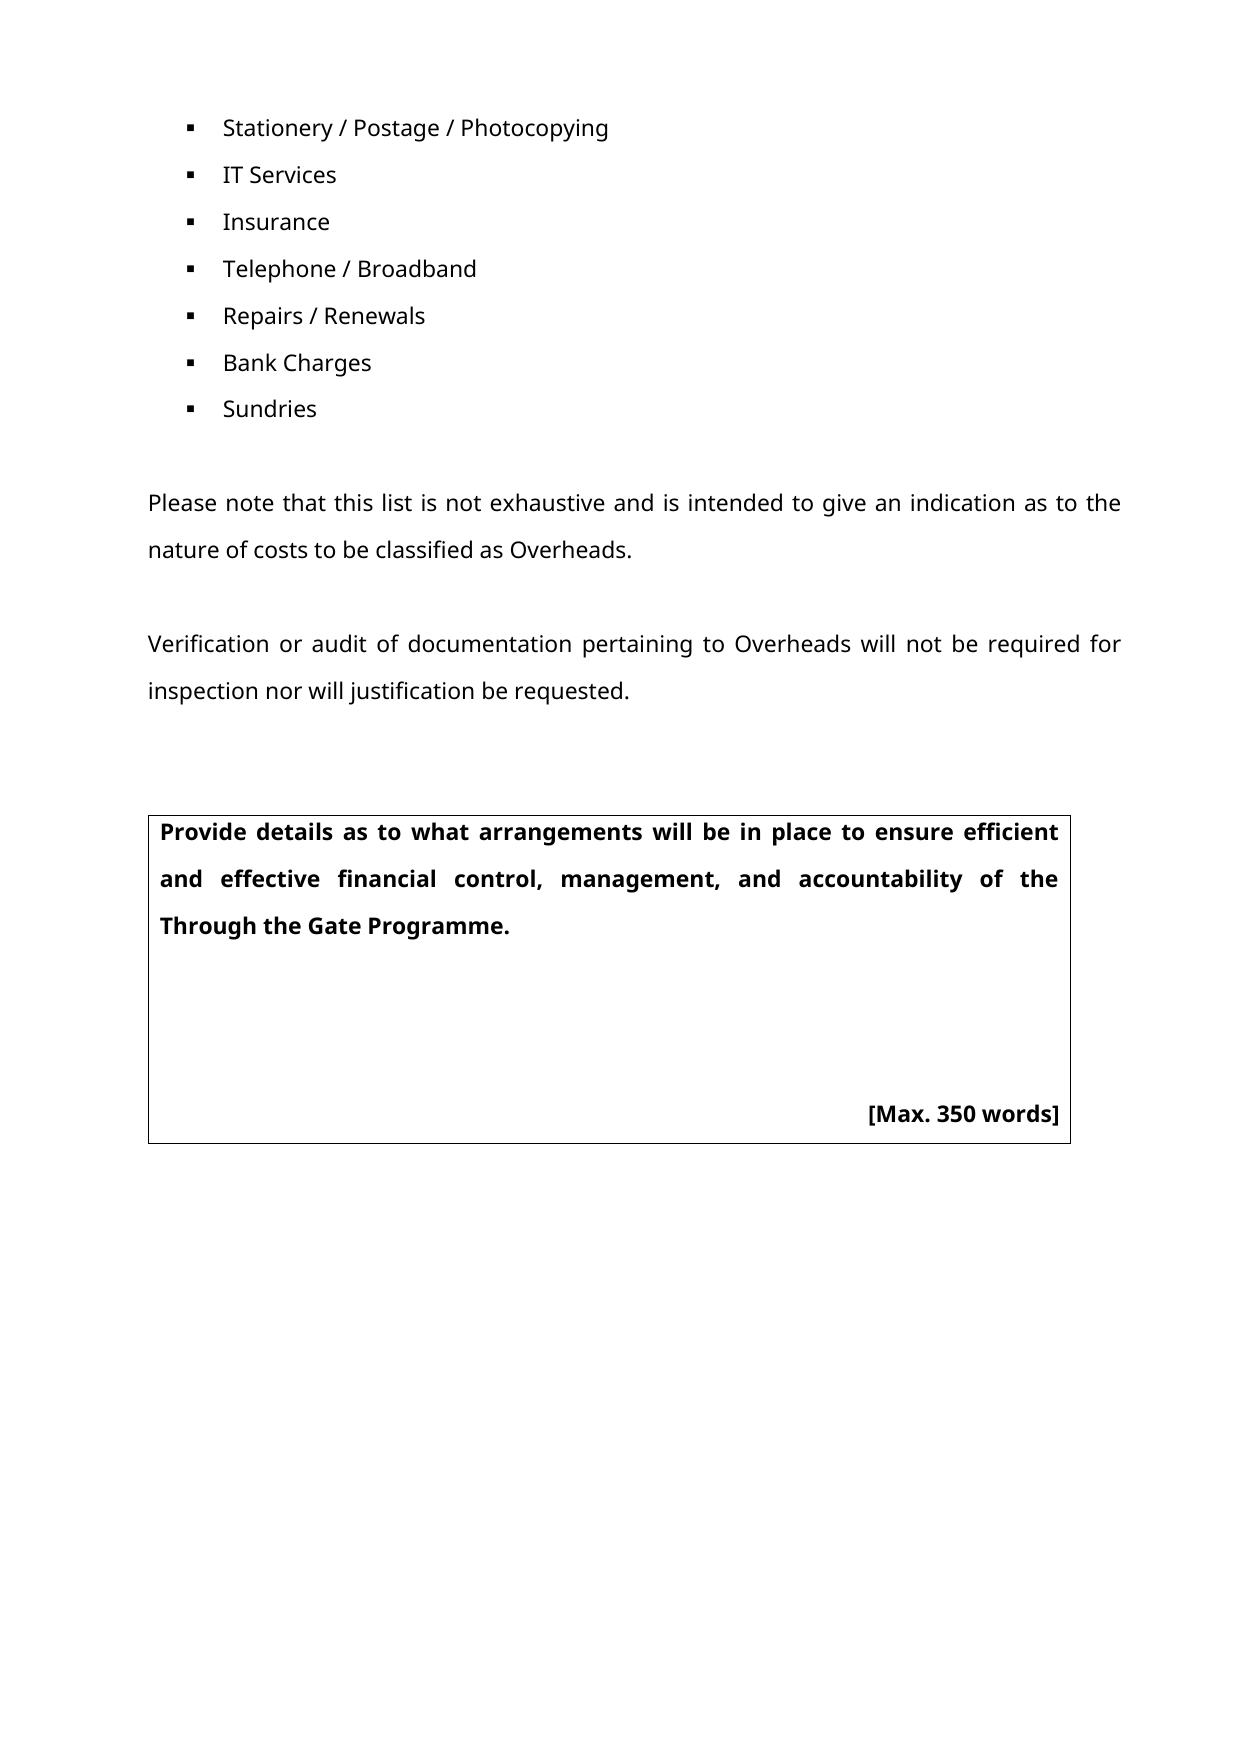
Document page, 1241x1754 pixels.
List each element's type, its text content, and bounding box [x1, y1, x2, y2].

list Sundries [185, 393, 1122, 425]
list Stationery / Postage / Photocopying [185, 112, 1122, 143]
text Please note that this list is not exhaustive and is intended to give an indication as to the nature of costs to be classified as Overheads. [148, 487, 1122, 565]
list Insurance [185, 206, 1122, 237]
list Bank Charges [185, 347, 1122, 378]
list Telephone / Broadband [185, 253, 1122, 284]
list Repairs / Renewals [185, 300, 1122, 331]
text Verification or audit of documentation pertaining to Overheads will not be required for inspection nor will justification be requested. [148, 628, 1122, 706]
table_header Provide details as to what arrangements will be in place to ensure efficient and effective financial control, management, and accountability of the Through the Gate Programme. [Max. 350 words] [149, 816, 1070, 1143]
list IT Services [185, 159, 1122, 190]
